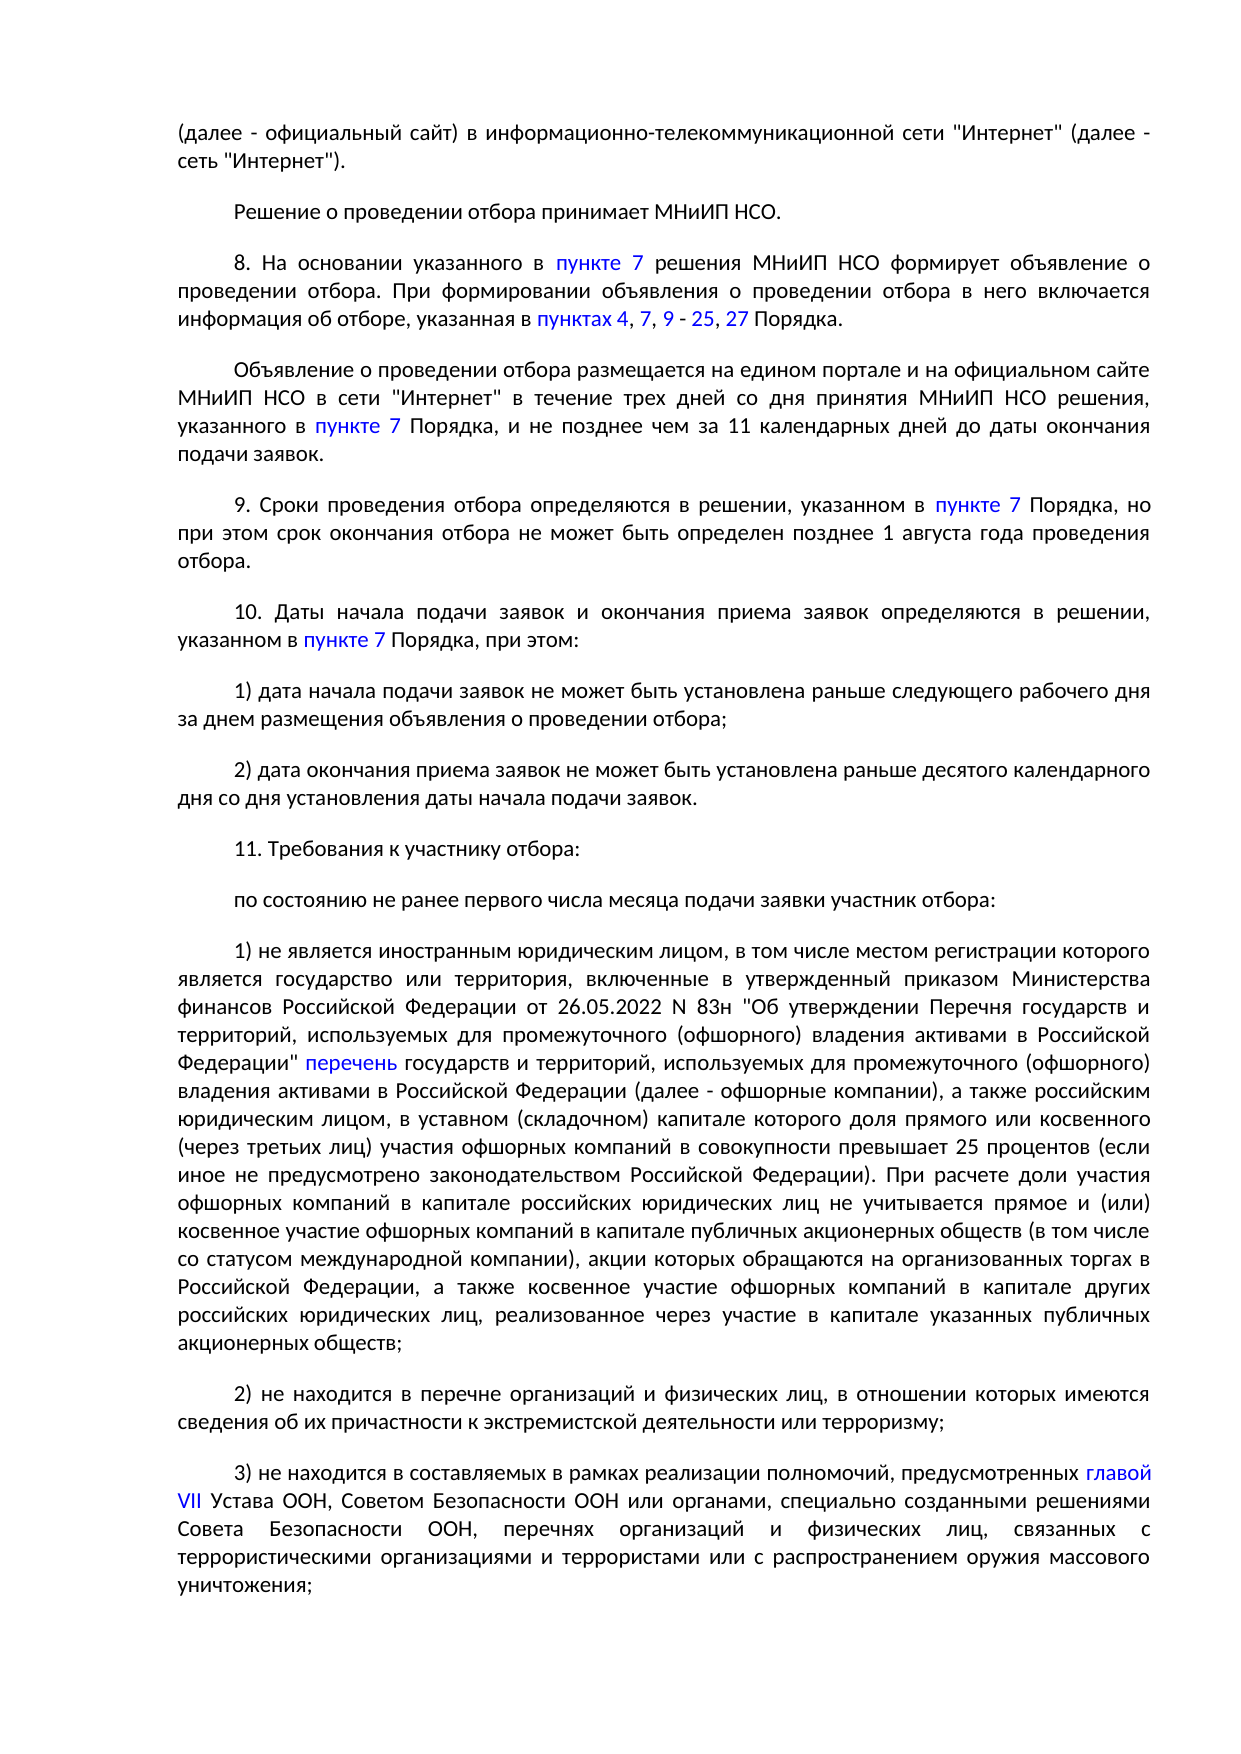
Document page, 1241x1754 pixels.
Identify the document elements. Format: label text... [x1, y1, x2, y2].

text 3) не находится в составляемых в рамках реализации полномочий, предусмотренных главой VII Устава ООН, Советом Безопасности ООН или органами, специально созданными решениями Совета Безопасности ООН, перечнях организаций и физических лиц, связанных с террористическими организациями и террористами или с распространением оружия массового уничтожения; [177, 1458, 1152, 1598]
text 2) дата окончания приема заявок не может быть установлена раньше десятого календарного дня со дня установления даты начала подачи заявок. [177, 755, 1152, 811]
text Объявление о проведении отбора размещается на едином портале и на официальном сайте МНиИП НСО в сети "Интернет" в течение трех дней со дня принятия МНиИП НСО решения, указанного в пункте 7 Порядка, и не позднее чем за 11 календарных дней до даты окончания подачи заявок. [177, 355, 1152, 467]
text 2) не находится в перечне организаций и физических лиц, в отношении которых имеются сведения об их причастности к экстремистской деятельности или терроризму; [177, 1379, 1152, 1435]
text 1) дата начала подачи заявок не может быть установлена раньше следующего рабочего дня за днем размещения объявления о проведении отбора; [177, 676, 1152, 732]
text Решение о проведении отбора принимает МНиИП НСО. [177, 197, 1152, 225]
text 1) не является иностранным юридическим лицом, в том числе местом регистрации которого является государство или территория, включенные в утвержденный приказом Министерства финансов Российской Федерации от 26.05.2022 N 83н "Об утверждении Перечня государств и территорий, используемых для промежуточного (офшорного) владения активами в Российской Федерации" перечень государств и территорий, используемых для промежуточного (офшорного) владения активами в Российской Федерации (далее - офшорные компании), а также российским юридическим лицом, в уставном (складочном) капитале которого доля прямого или косвенного (через третьих лиц) участия офшорных компаний в совокупности превышает 25 процентов (если иное не предусмотрено законодательством Российской Федерации). При расчете доли участия офшорных компаний в капитале российских юридических лиц не учитывается прямое и (или) косвенное участие офшорных компаний в капитале публичных акционерных обществ (в том числе со статусом международной компании), акции которых обращаются на организованных торгах в Российской Федерации, а также косвенное участие офшорных компаний в капитале других российских юридических лиц, реализованное через участие в капитале указанных публичных акционерных обществ; [177, 936, 1152, 1356]
text по состоянию не ранее первого числа месяца подачи заявки участник отбора: [177, 885, 1152, 913]
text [177, 118, 1152, 174]
text 10. Даты начала подачи заявок и окончания приема заявок определяются в решении, указанном в пункте 7 Порядка, при этом: [177, 597, 1152, 653]
text 11. Требования к участнику отбора: [177, 834, 1152, 862]
text 8. На основании указанного в пункте 7 решения МНиИП НСО формирует объявление о проведении отбора. При формировании объявления о проведении отбора в него включается информация об отборе, указанная в пунктах 4, 7, 9 - 25, 27 Порядка. [177, 248, 1152, 332]
text 9. Сроки проведения отбора определяются в решении, указанном в пункте 7 Порядка, но при этом срок окончания отбора не может быть определен позднее 1 августа года проведения отбора. [177, 490, 1152, 574]
